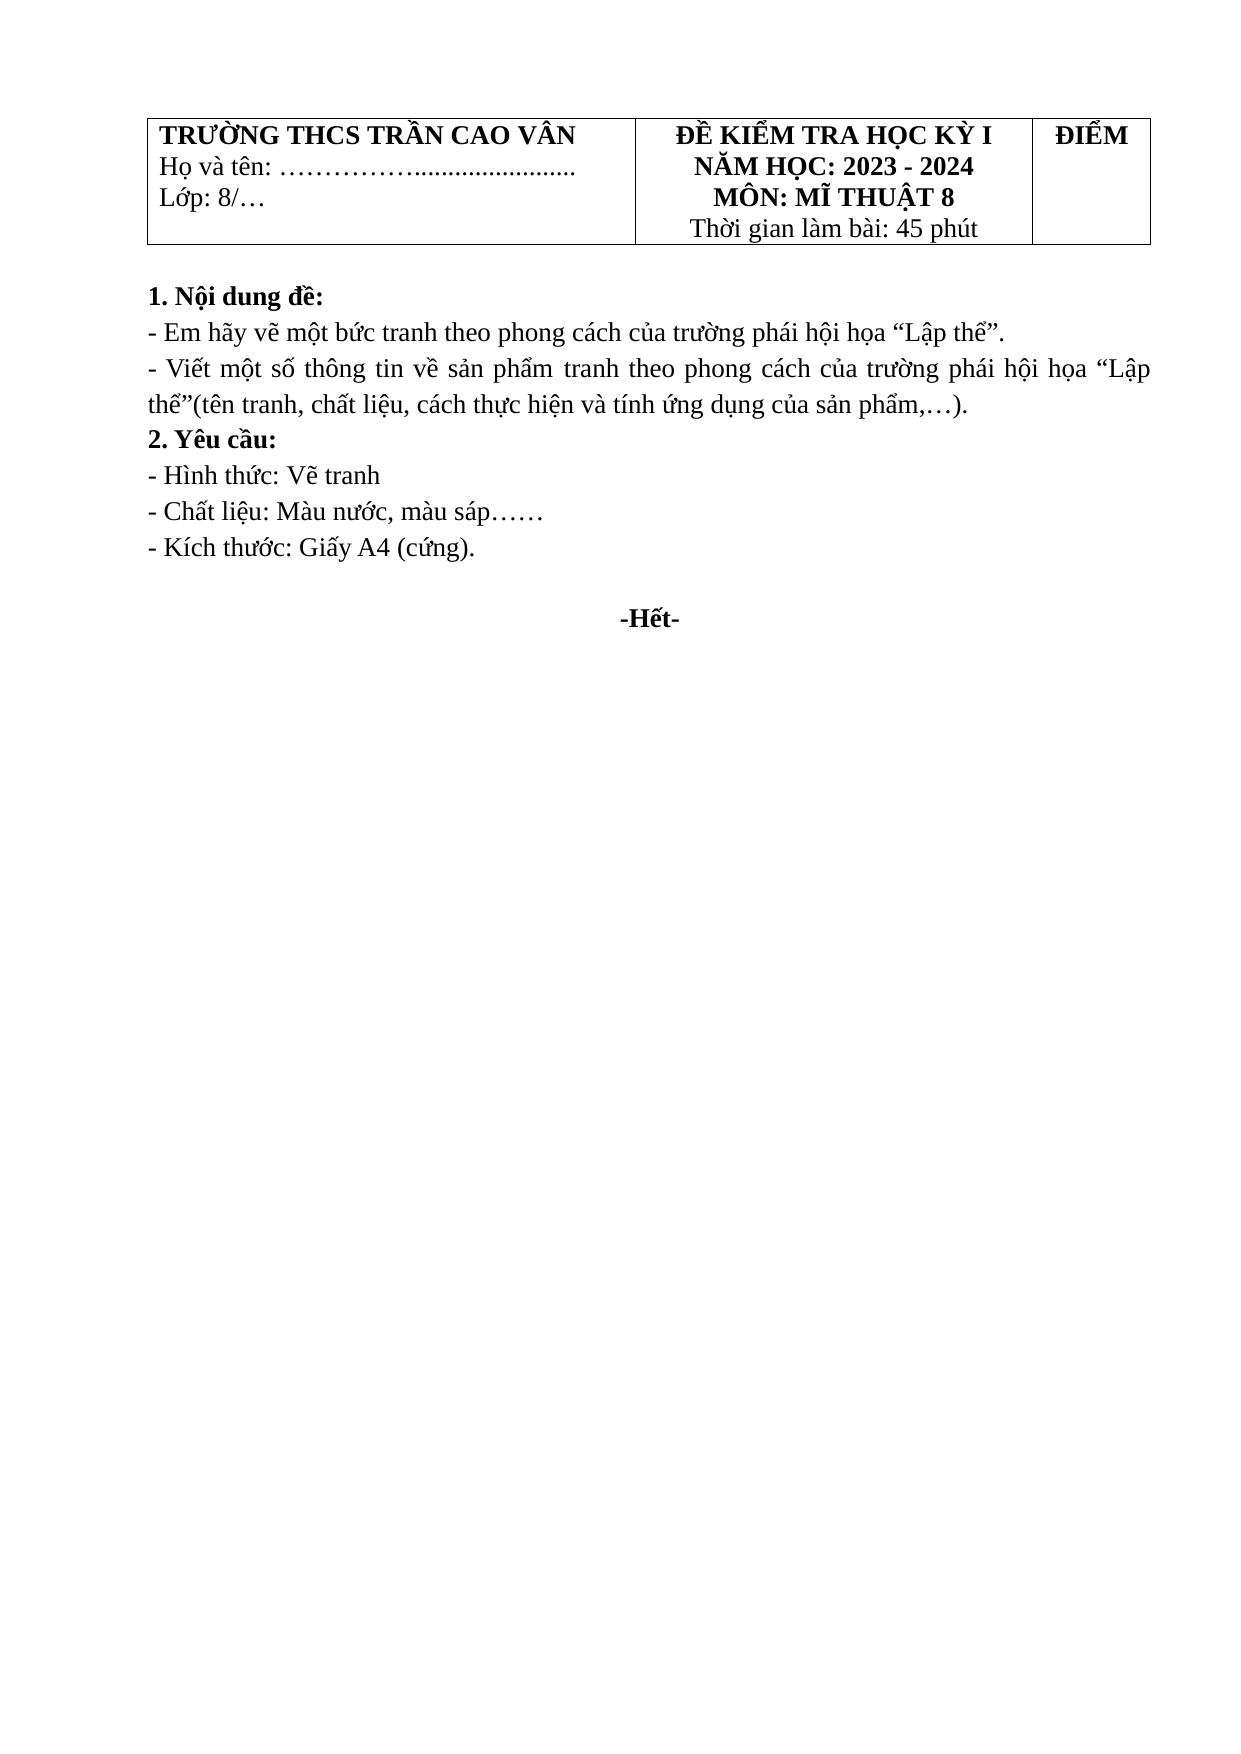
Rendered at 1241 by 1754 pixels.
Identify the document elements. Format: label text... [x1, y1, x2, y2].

text - Viết một số thông tin về sản phẩm tranh theo phong cách của trường phái hội họa “Lập thể”(tên tranh, chất liệu, cách thực hiện và tính ứng dụng của sản phẩm,…). [148, 352, 1152, 419]
text 1. Nội dung đề: [148, 281, 1152, 312]
table_header ĐIỂM [1033, 119, 1150, 244]
table_header ĐỀ KIỂM TRA HỌC KỲ I NĂM HỌC: 2023 - 2024 MÔN: MĨ THUẬT 8 Thời gian làm bài: 45 phút [636, 119, 1032, 244]
text - Kích thước: Giấy A4 (cứng). [148, 531, 1152, 562]
text 2. Yêu cầu: [148, 423, 1152, 454]
text -Hết- [148, 602, 1152, 633]
table_header TRƯỜNG THCS TRẦN CAO VÂN Họ và tên: ……………........................ Lớp: 8/… [148, 119, 635, 244]
text - Hình thức: Vẽ tranh [148, 459, 1152, 490]
text - Chất liệu: Màu nước, màu sáp…… [148, 495, 1152, 526]
text - Em hãy vẽ một bức tranh theo phong cách của trường phái hội họa “Lập thể”. [148, 316, 1152, 347]
